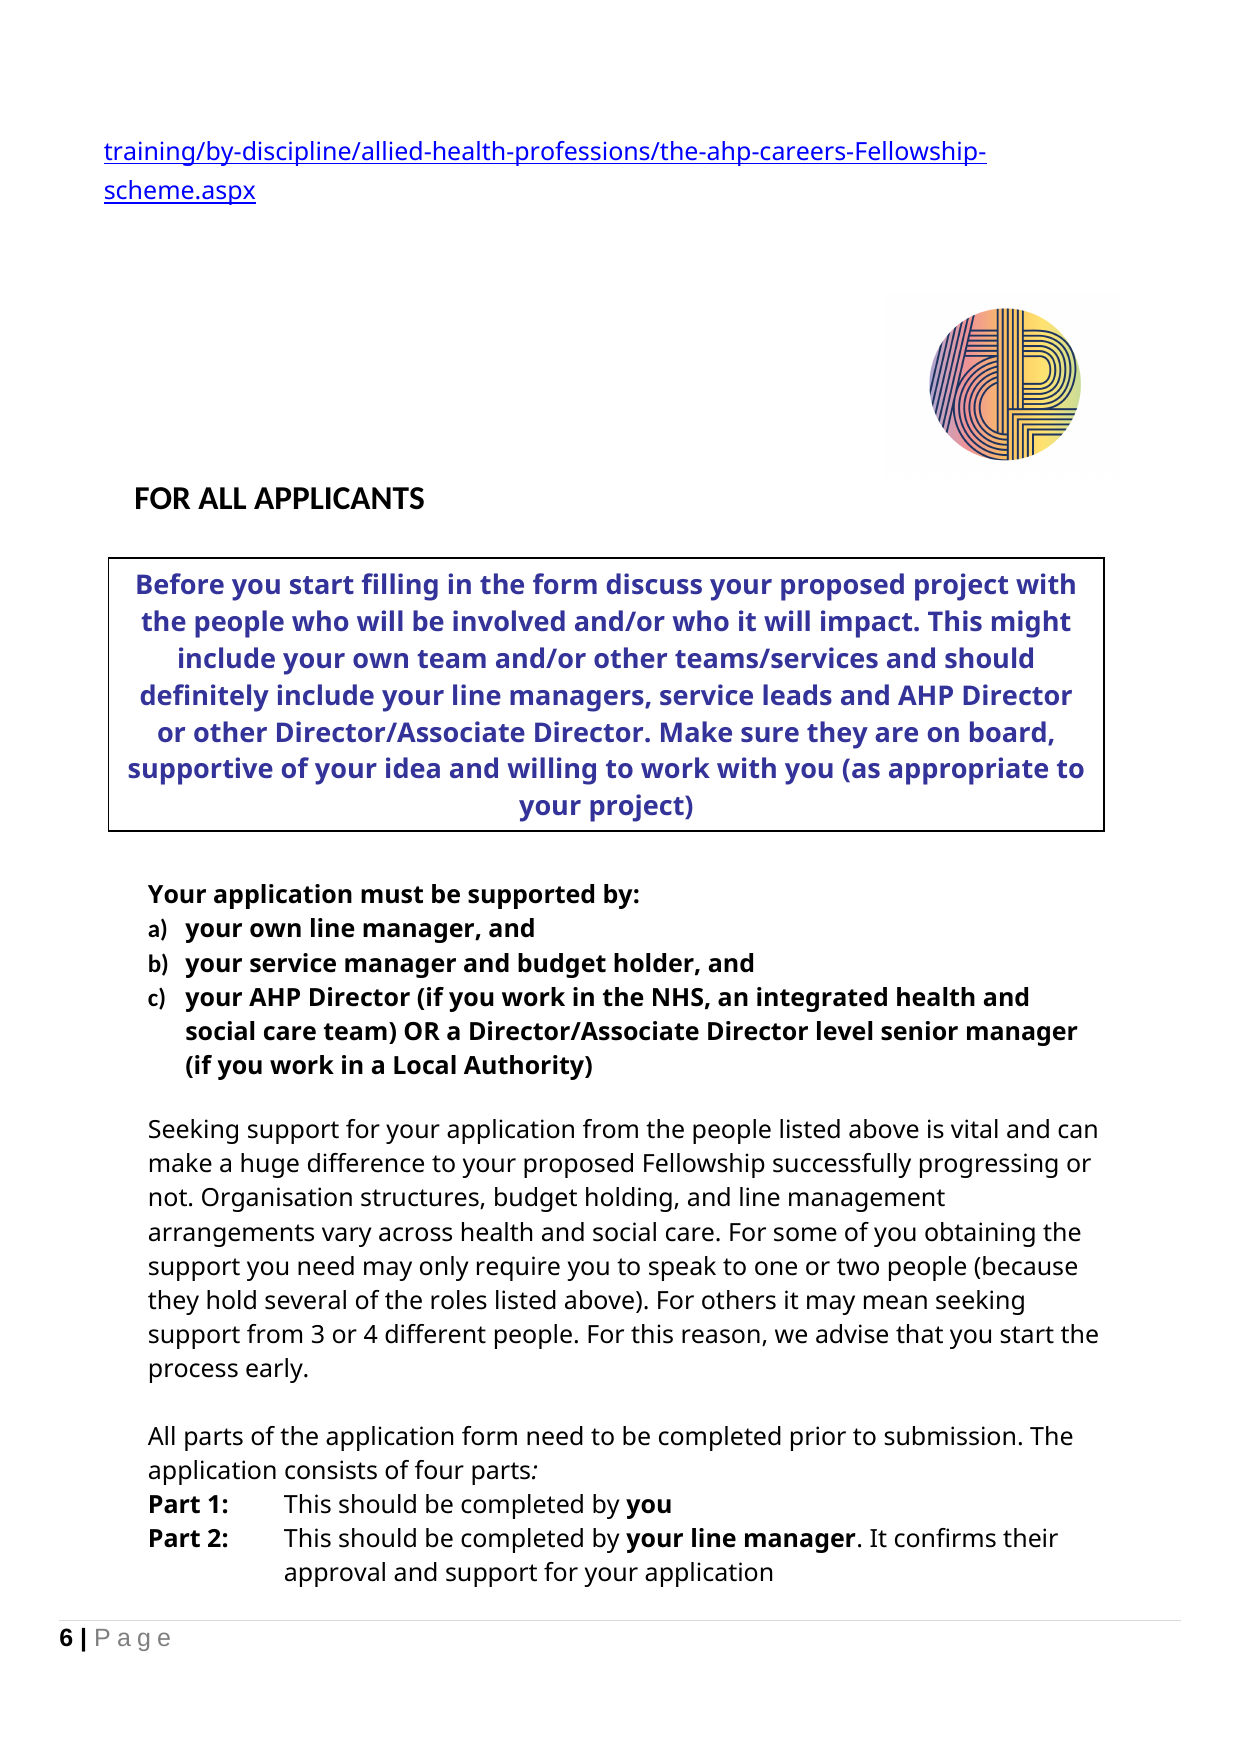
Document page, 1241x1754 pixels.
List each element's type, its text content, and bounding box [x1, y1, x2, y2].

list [59, 134, 1105, 207]
text FOR ALL APPLICANTS [59, 477, 1181, 518]
text Part 2: This should be completed by your line manager. It confirms their approval and support for your application [148, 1521, 1105, 1589]
text All parts of the application form need to be completed prior to submission. The application consists of four parts: [148, 1418, 1105, 1487]
text Your application must be supported by: [148, 877, 1105, 911]
text Part 1: This should be completed by you [148, 1487, 1105, 1521]
list your own line manager, and [148, 911, 1105, 945]
list your AHP Director (if you work in the NHS, an integrated health and social care team) OR a Director/Associate Director level senior manager (if you work in a Local Authority) [148, 979, 1105, 1081]
text Seeking support for your application from the people listed above is vital and can make a huge difference to your proposed Fellowship successfully progressing or not. Organisation structures, budget holding, and line management arrangements vary across health and social care. For some of you obtaining the support you need may only require you to speak to one or two people (because they hold several of the roles listed above). For others it may mean seeking support from 3 or 4 different people. For this reason, we advise that you start the process early. [148, 1112, 1105, 1384]
list your service manager and budget holder, and [148, 945, 1105, 979]
picture [884, 293, 1120, 478]
